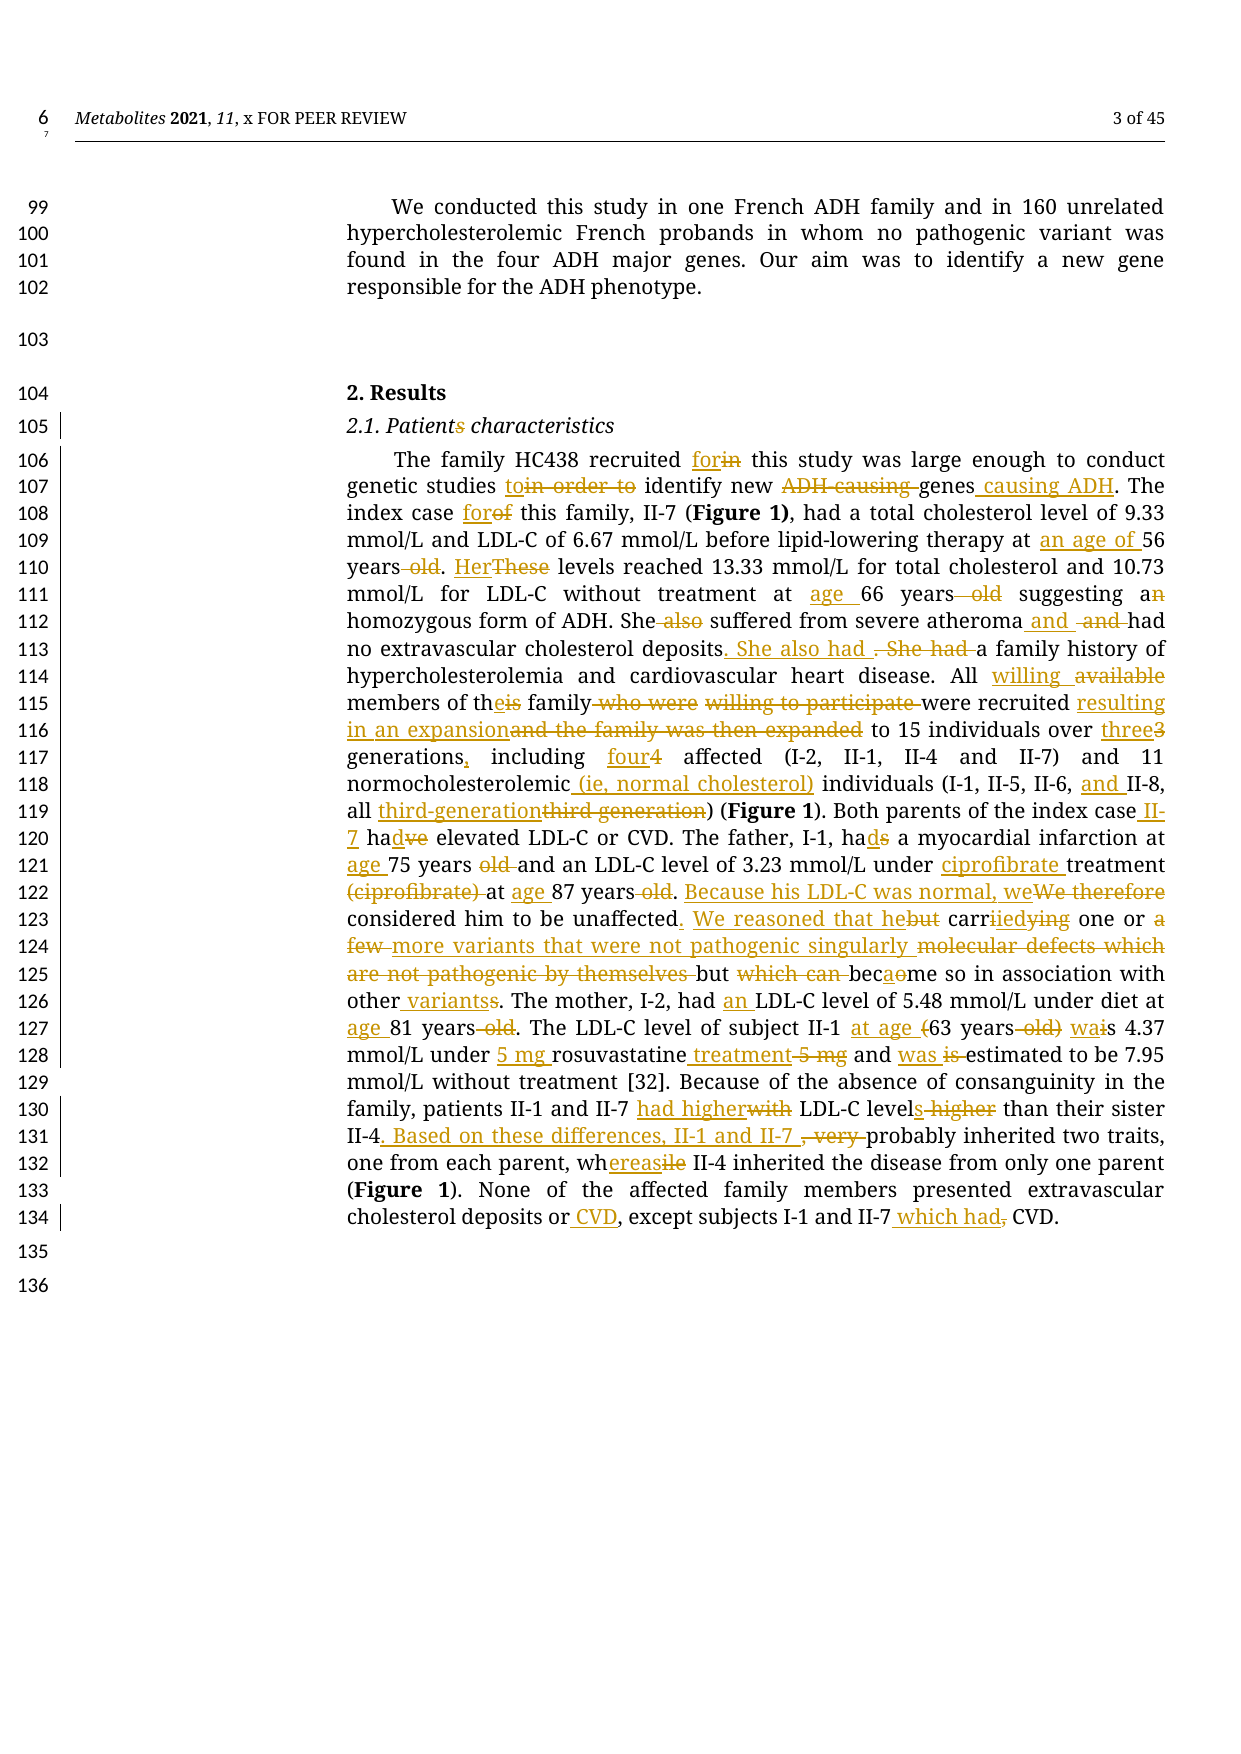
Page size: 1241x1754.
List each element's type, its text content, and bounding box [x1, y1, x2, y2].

subtitle 2.1. Patient characteristics [347, 412, 1165, 439]
subtitle The family HC438 recruited this study was large enough to conduct genetic studies identify new genes. The index case this family, II-7 (Figure 1), had a total cholesterol level of 9.33 mmol/L and LDL-C of 6.67 mmol/L before lipid-lowering therapy at 56 years. levels reached 13.33 mmol/L for total cholesterol and 10.73 mmol/L for LDL-C without treatment at 66 years suggesting a homozygous form of ADH. She suffered from severe atheromahad no extravascular cholesterol depositsa family history of hypercholesterolemia and cardiovascular heart disease. All members of th family were recruited to 15 individuals over generations including affected (I-2, II-1, II-4 and II-7) and 11 normocholesterolemic individuals (I-1, II-5, II-6, II-8, all ) (Figure 1). Both parents of the index case ha elevated LDL-C or CVD. The father, I-1, ha a myocardial infarction at 75 years and an LDL-C level of 3.23 mmol/L under treatment at 87 years. considered him to be unaffected carr one or but becme so in association with other. The mother, I-2, had LDL-C level of 5.48 mmol/L under diet at 81 years. The LDL-C level of subject II-1 63 years s 4.37 mmol/L under rosuvastatine and estimated to be 7.95 mmol/L without treatment [32]. Because of the absence of consanguinity in the family, patients II-1 and II-7 LDL-C level than their sister II-4probably inherited two traits, one from each parent, wh II-4 inherited the disease from only one parent (Figure 1). None of the affected family members presented extravascular cholesterol deposits or, except subjects I-1 and II-7 CVD. [347, 446, 1165, 1231]
text We conducted this study in one French ADH family and in 160 unrelated hypercholesterolemic French probands in whom no pathogenic variant was found in the four ADH major genes. Our aim was to identify a new gene responsible for the ADH phenotype. [347, 192, 1165, 301]
text 2. Results [347, 379, 1165, 406]
